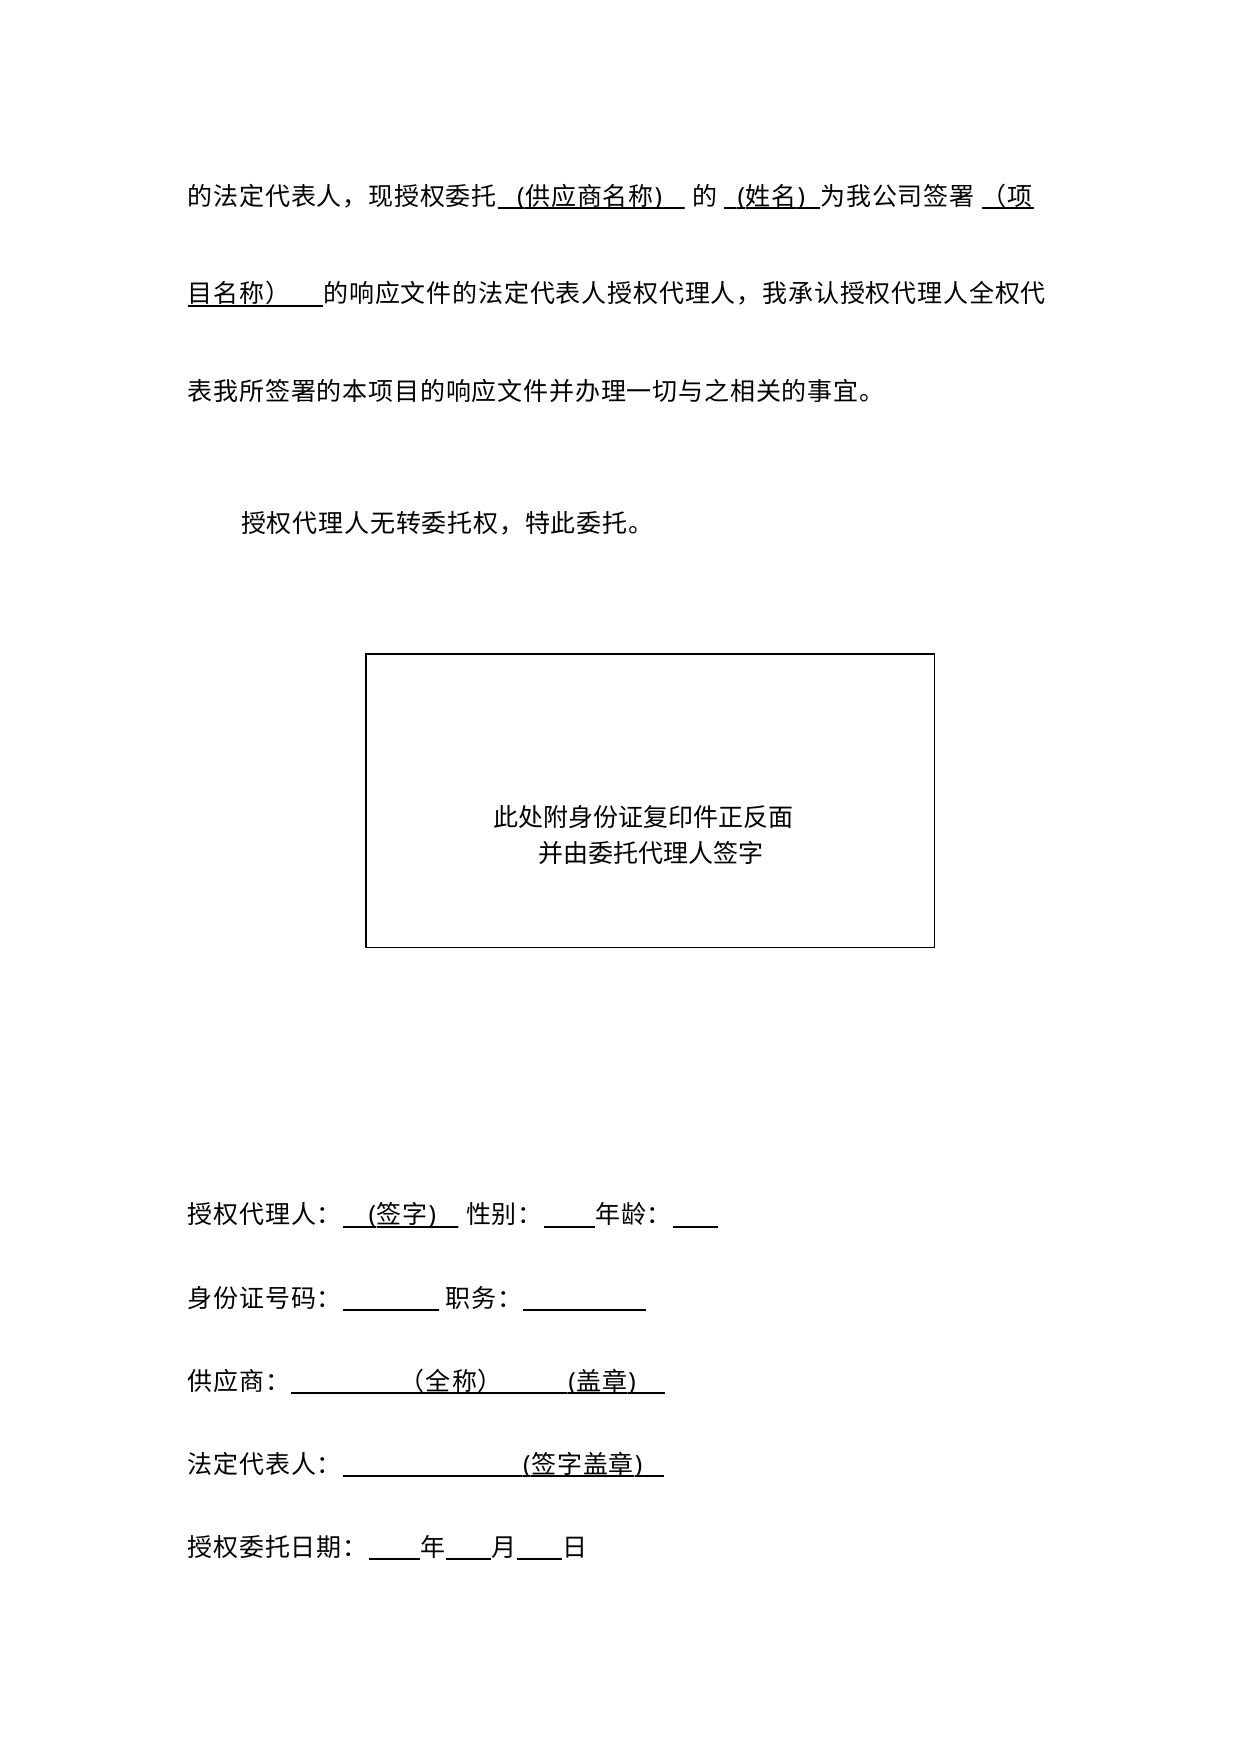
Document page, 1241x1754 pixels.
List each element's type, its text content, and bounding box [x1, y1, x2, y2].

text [187, 162, 1053, 422]
text 法定代表人： (签字盖章) [187, 1430, 1053, 1495]
text 供应商： （全称） (盖章) [187, 1347, 1053, 1412]
text 授权委托日期： 年 月 日 [187, 1513, 1053, 1578]
text 授权代理人无转委托权，特此委托。 [187, 489, 1053, 554]
text 身份证号码： 职务： [187, 1264, 1053, 1329]
text 授权代理人： (签字) 性别： 年龄： [187, 1181, 1053, 1246]
